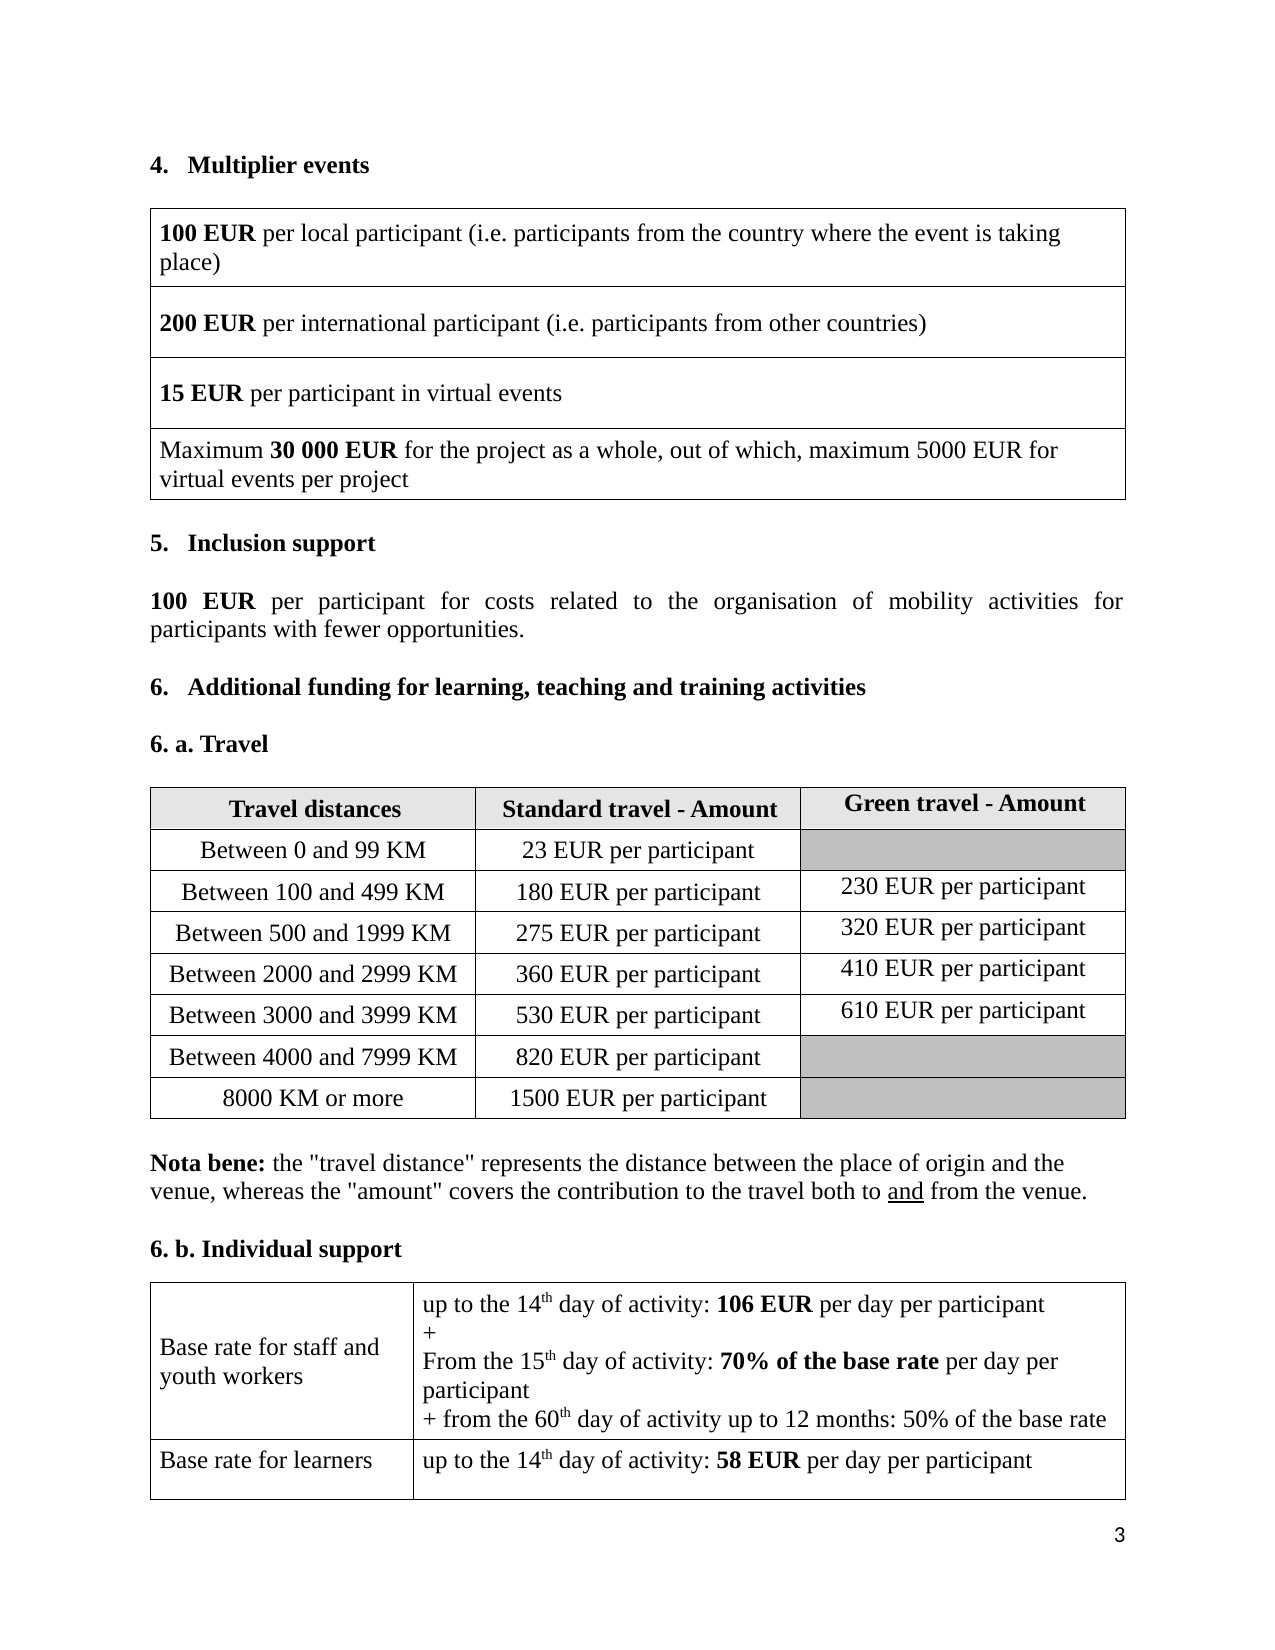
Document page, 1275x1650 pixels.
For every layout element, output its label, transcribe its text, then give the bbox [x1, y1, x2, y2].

table_cell 610 EUR per participant [801, 995, 1125, 1035]
table_cell 530 EUR per participant [476, 995, 800, 1035]
table_cell 1500 EUR per participant [476, 1078, 800, 1118]
table_cell 360 EUR per participant [476, 954, 800, 994]
table_header Standard travel - Amount [476, 788, 800, 828]
table_cell 180 EUR per participant [476, 871, 800, 911]
table_cell 320 EUR per participant [801, 912, 1125, 952]
table_cell Between 2000 and 2999 KM [151, 954, 475, 994]
table_cell Between 500 and 1999 KM [151, 912, 475, 952]
table_cell [801, 830, 1125, 870]
table_header up to the 14th day of activity: 106 EUR per day per participant + From the 15th day of activity: 70% of the base rate per day per participant + from the 60th day of activity up to 12 months: 50% of the base rate [414, 1283, 1125, 1438]
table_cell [151, 1440, 413, 1499]
list Additional funding for learning, teaching and training activities [150, 672, 1125, 701]
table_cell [414, 1440, 1125, 1499]
table_cell 200 EUR per international participant (i.e. participants from other countries) [151, 287, 1125, 357]
text Nota bene: the "travel distance" represents the distance between the place of origin and the venue, whereas the "amount" covers the contribution to the travel both to and from the venue. [150, 1148, 1125, 1205]
table_cell 230 EUR per participant [801, 871, 1125, 911]
table_cell Between 3000 and 3999 KM [151, 995, 475, 1035]
text 100 EUR per participant for costs related to the organisation of mobility activities for participants with fewer opportunities. [150, 586, 1125, 643]
text 6. a. Travel [150, 729, 1125, 758]
table_header Travel distances [151, 788, 475, 828]
table_cell Between 4000 and 7999 KM [151, 1036, 475, 1077]
table_cell Between 100 and 499 KM [151, 871, 475, 911]
table_cell Maximum 30 000 EUR for the project as a whole, out of which, maximum 5000 EUR for virtual events per project [151, 429, 1125, 498]
text 6. b. Individual support [150, 1234, 1125, 1263]
list Inclusion support [150, 528, 1125, 557]
table_cell Between 0 and 99 KM [151, 830, 475, 870]
table_cell 15 EUR per participant in virtual events [151, 358, 1125, 428]
table_cell 8000 KM or more [151, 1078, 475, 1118]
table_cell 410 EUR per participant [801, 954, 1125, 994]
table_cell 23 EUR per participant [476, 830, 800, 870]
list Multiplier events [150, 150, 1125, 179]
table_header 100 EUR per local participant (i.e. participants from the country where the event is taking place) [151, 209, 1125, 286]
table_cell 275 EUR per participant [476, 912, 800, 952]
table_cell [801, 1036, 1125, 1077]
table_header Base rate for staff and youth workers [151, 1283, 413, 1438]
table_header Green travel - Amount [801, 788, 1125, 828]
table_cell [801, 1078, 1125, 1118]
table_cell 820 EUR per participant [476, 1036, 800, 1077]
